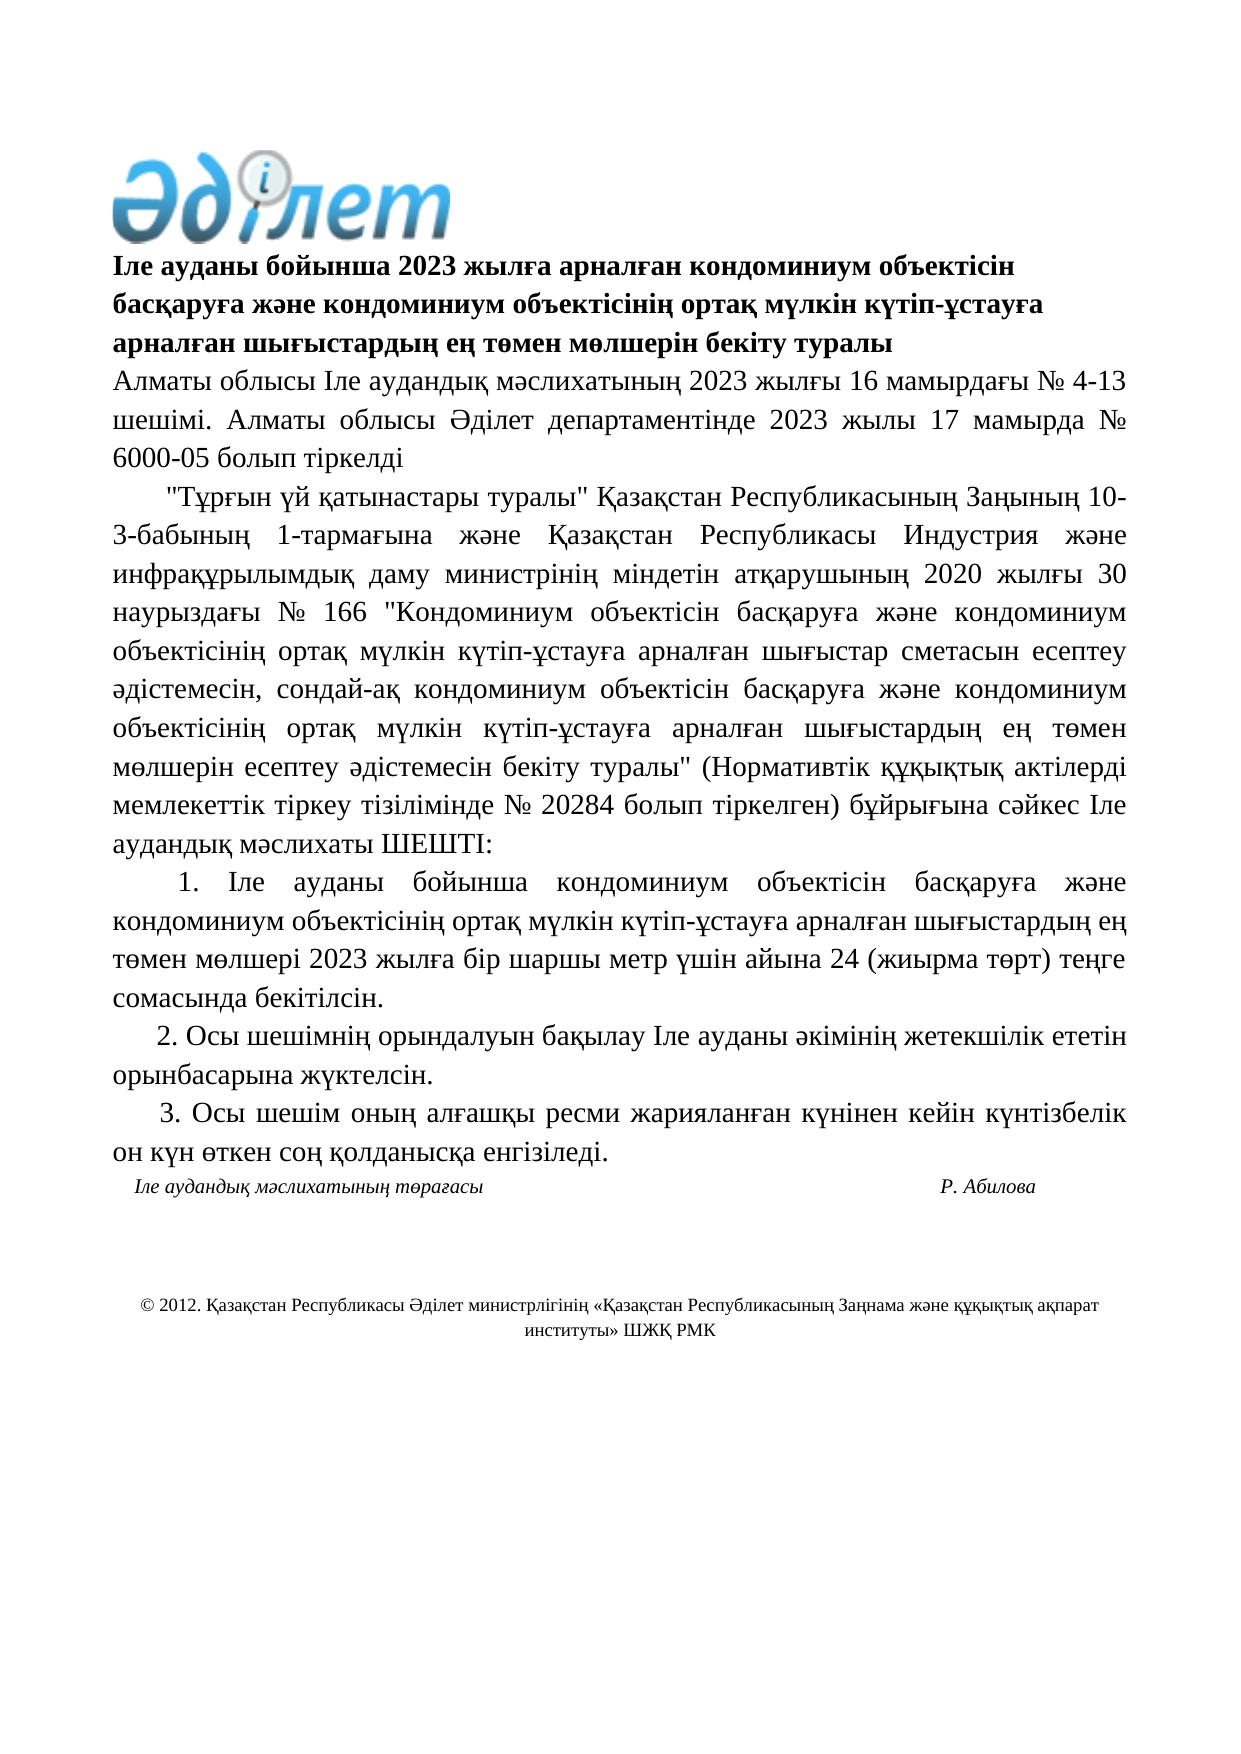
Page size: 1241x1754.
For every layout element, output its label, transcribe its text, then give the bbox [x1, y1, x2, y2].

text 2. Осы шешімнің орындалуын бақылау Іле ауданы әкімінің жетекшілік ететін орынбасарына жүктелсін. [112, 1018, 1128, 1091]
text Іле ауданы бойынша 2023 жылға арналған кондоминиум объектісін басқаруға және кондоминиум объектісінің ортақ мүлкін күтіп-ұстауға арналған шығыстардың ең төмен мөлшерін бекіту туралы [112, 248, 1128, 358]
table_header Іле аудандық мәслихатының төрағасы [101, 1173, 939, 1204]
text Алматы облысы Іле аудандық мәслихатының 2023 жылғы 16 мамырдағы № 4-13 шешімі. Алматы облысы Әділет департаментінде 2023 жылы 17 мамырда № 6000-05 болып тіркелді [112, 363, 1128, 474]
text © 2012. Қазақстан Республикасы Әділет министрлігінің «Қазақстан Республикасының Заңнама және құқықтық ақпарат институты» ШЖҚ РМК [112, 1294, 1128, 1341]
picture [112, 150, 451, 244]
text 1. Іле ауданы бойынша кондоминиум объектісін басқаруға және кондоминиум объектісінің ортақ мүлкін күтіп-ұстауға арналған шығыстардың ең төмен мөлшері 2023 жылға бір шаршы метр үшін айына 24 (жиырма төрт) теңге сомасында бекітілсін. [112, 864, 1128, 1013]
text 3. Осы шешім оның алғашқы ресми жарияланған күнінен кейін күнтізбелік он күн өткен соң қолданысқа енгізіледі. [112, 1096, 1128, 1168]
text "Тұрғын үй қатынастары туралы" Қазақстан Республикасының Заңының 10-3-бабының 1-тармағына және Қазақстан Республикасы Индустрия және инфрақұрылымдық даму министрінің міндетін атқарушының 2020 жылғы 30 наурыздағы № 166 "Кондоминиум объектісін басқаруға және кондоминиум объектісінің ортақ мүлкін күтіп-ұстауға арналған шығыстар сметасын есептеу әдістемесін, сондай-ақ кондоминиум объектісін басқаруға және кондоминиум объектісінің ортақ мүлкін күтіп-ұстауға арналған шығыстардың ең төмен мөлшерін есептеу әдістемесін бекіту туралы" (Нормативтік құқықтық актілерді мемлекеттік тіркеу тізілімінде № 20284 болып тіркелген) бұйрығына сәйкес Іле аудандық мәслихаты ШЕШТІ: [112, 479, 1128, 859]
table_header Р. Абилова [939, 1173, 1240, 1204]
